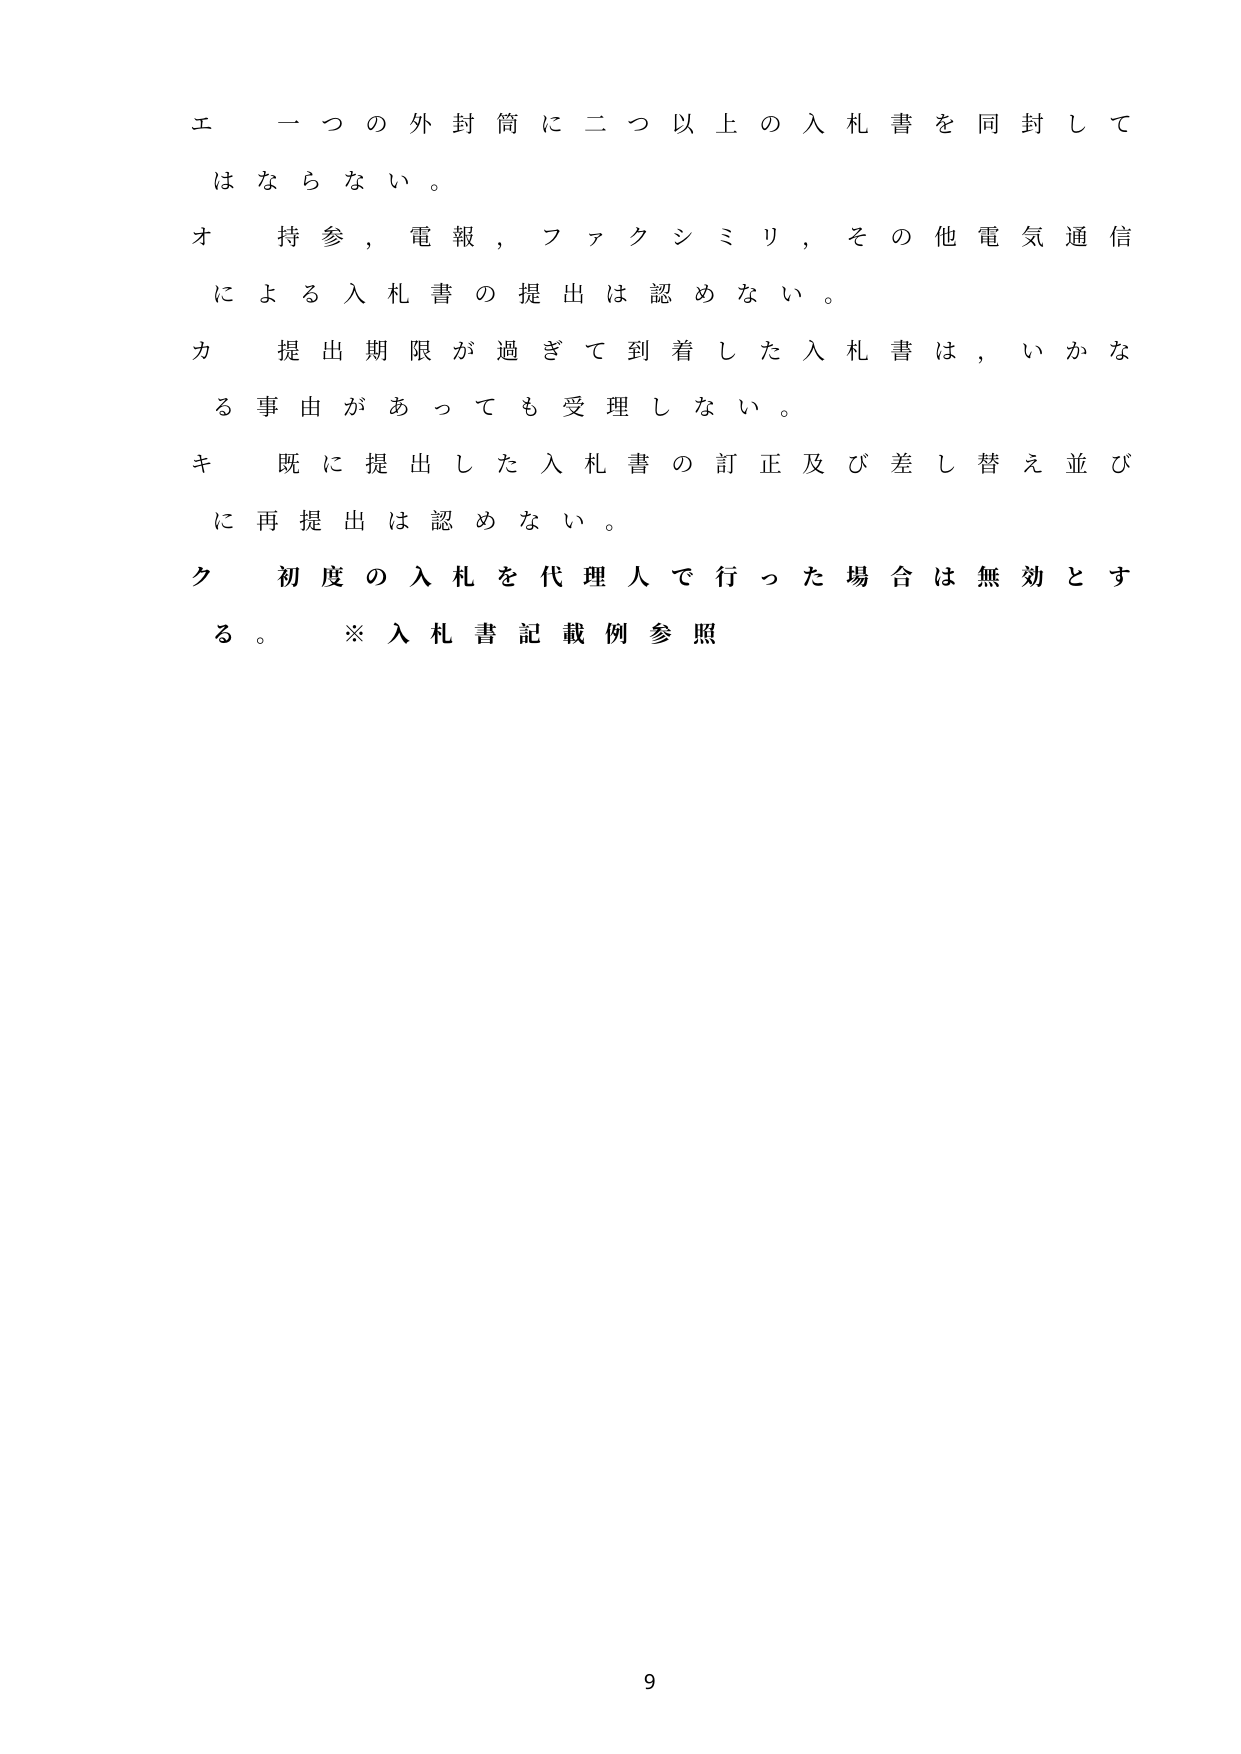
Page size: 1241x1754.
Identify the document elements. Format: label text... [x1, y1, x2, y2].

text オ 持参，電報，ファクシミリ，その他電気通信による入札書の提出は認めない。 [170, 207, 1174, 321]
text キ 既に提出した入札書の訂正及び差し替え並びに再提出は認めない。 [170, 434, 1174, 547]
text エ 一つの外封筒に二つ以上の入札書を同封してはならない。 [170, 94, 1174, 207]
text ク 初度の入札を代理人で行った場合は無効とする。 ※入札書記載例参照 [170, 547, 1174, 661]
text カ 提出期限が過ぎて到着した入札書は，いかなる事由があっても受理しない。 [170, 321, 1174, 434]
